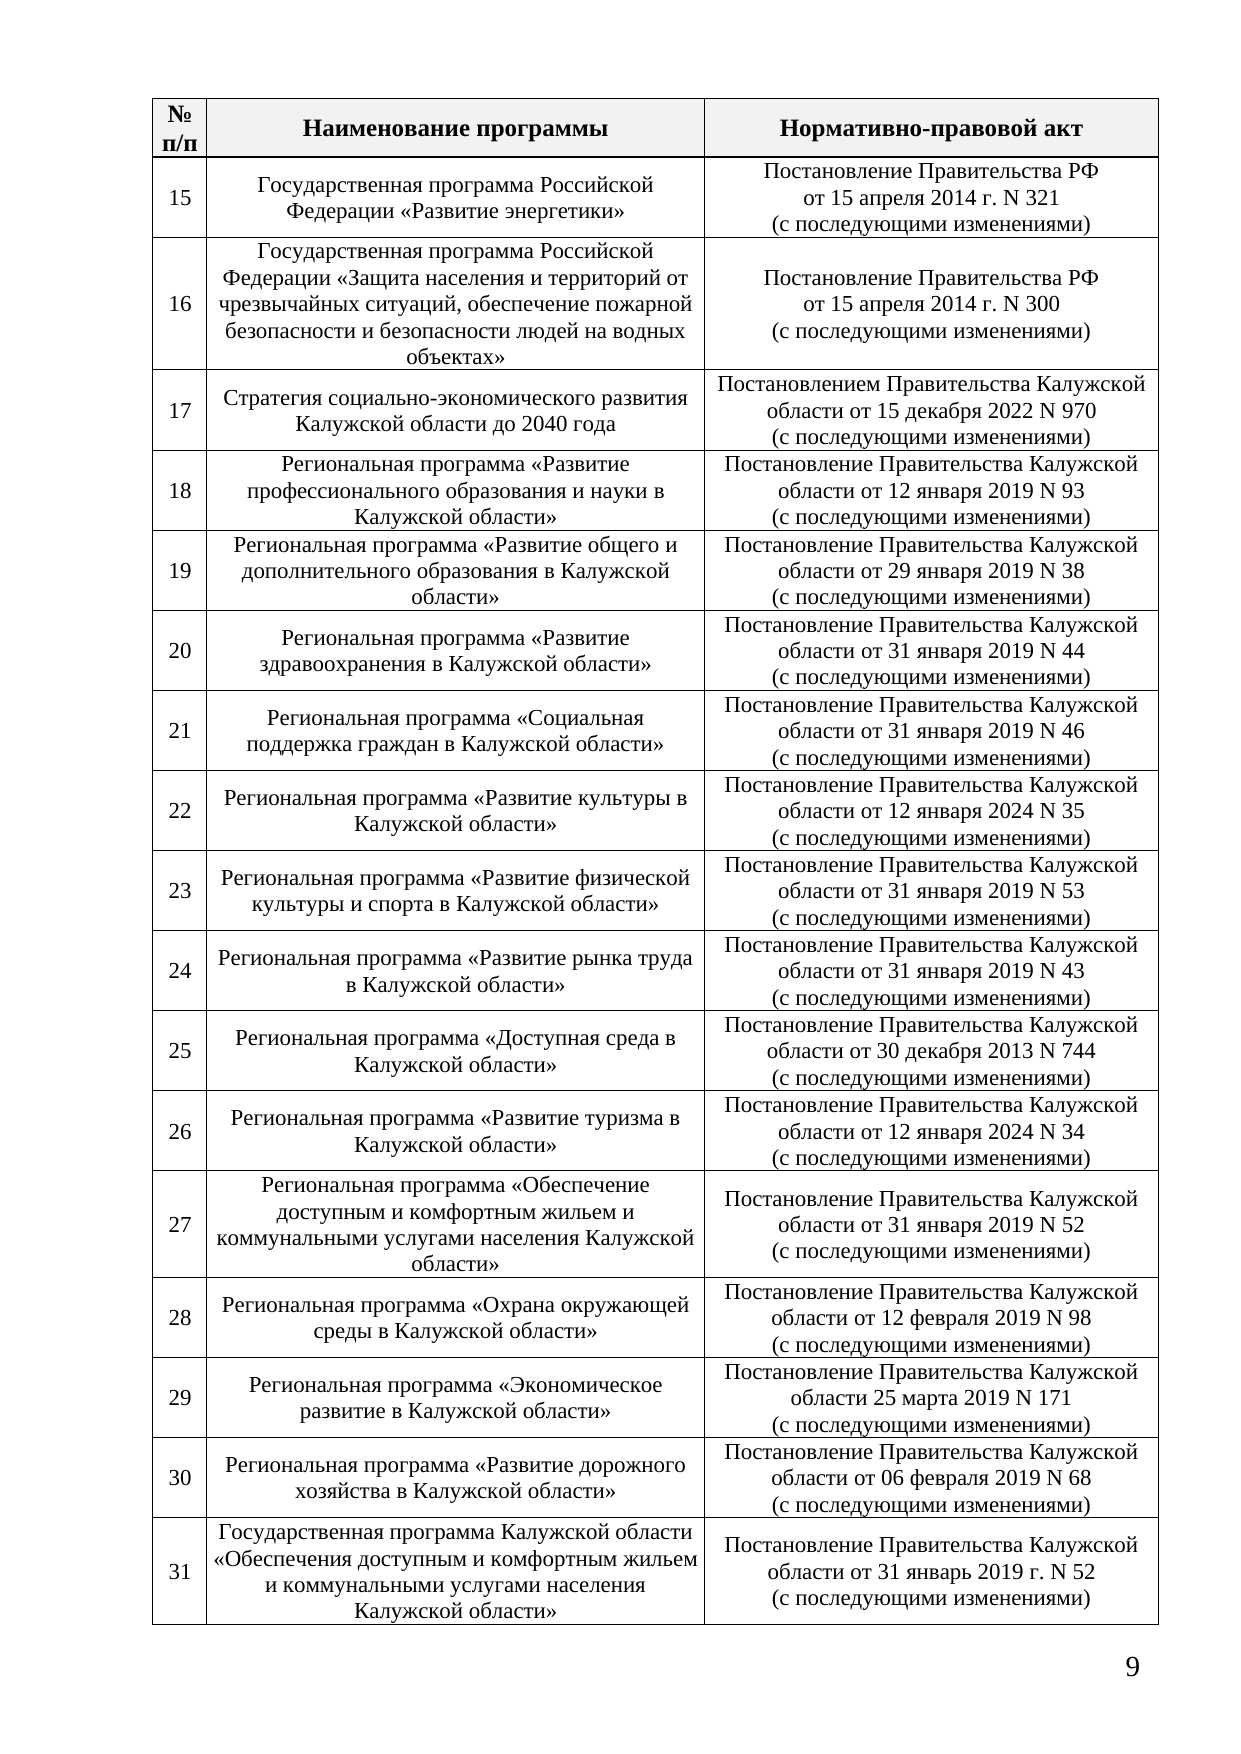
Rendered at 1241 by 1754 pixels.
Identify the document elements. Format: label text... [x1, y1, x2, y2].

table_cell Постановление Правительства Калужской области от 31 январь 2019 г. N 52 (с последующими изменениями) [705, 1518, 1158, 1624]
table_cell Региональная программа «Экономическое развитие в Калужской области» [207, 1358, 704, 1437]
table_cell Региональная программа «Развитие здравоохранения в Калужской области» [207, 611, 704, 690]
table_cell 24 [153, 931, 206, 1010]
table_cell Постановление Правительства Калужской области от 06 февраля 2019 N 68 (с последующими изменениями) [705, 1438, 1158, 1517]
table_cell 20 [153, 611, 206, 690]
table_cell 17 [153, 370, 206, 449]
table_cell Постановление Правительства РФ от 15 апреля 2014 г. N 321 (с последующими изменениями) [705, 158, 1158, 237]
table_cell 16 [153, 238, 206, 369]
table_cell Региональная программа «Развитие профессионального образования и науки в Калужской области» [207, 451, 704, 529]
table_cell Постановление Правительства Калужской области 25 марта 2019 N 171 (с последующими изменениями) [705, 1358, 1158, 1437]
table_cell 30 [153, 1438, 206, 1517]
table_cell Постановление Правительства Калужской области от 30 декабря 2013 N 744 (с последующими изменениями) [705, 1011, 1158, 1090]
table_cell Постановление Правительства Калужской области от 31 января 2019 N 53 (с последующими изменениями) [705, 851, 1158, 930]
table_cell Постановление Правительства Калужской области от 29 января 2019 N 38 (с последующими изменениями) [705, 531, 1158, 610]
table_cell Региональная программа «Развитие физической культуры и спорта в Калужской области» [207, 851, 704, 930]
table_cell Региональная программа «Развитие рынка труда в Калужской области» [207, 931, 704, 1010]
table_cell Государственная программа Российской Федерации «Развитие энергетики» [207, 158, 704, 237]
table_cell 27 [153, 1171, 206, 1277]
table_cell Постановление Правительства Калужской области от 12 января 2024 N 34 (с последующими изменениями) [705, 1091, 1158, 1170]
table_cell Постановление Правительства Калужской области от 12 января 2019 N 93 (с последующими изменениями) [705, 451, 1158, 529]
table_header Нормативно-правовой акт [705, 99, 1158, 156]
table_cell 26 [153, 1091, 206, 1170]
table_cell Стратегия социально-экономического развития Калужской области до 2040 года [207, 370, 704, 449]
table_cell 19 [153, 531, 206, 610]
table_cell Региональная программа «Развитие культуры в Калужской области» [207, 771, 704, 850]
table_cell 18 [153, 451, 206, 529]
table_cell Постановление Правительства Калужской области от 12 февраля 2019 N 98 (с последующими изменениями) [705, 1278, 1158, 1357]
table_cell 28 [153, 1278, 206, 1357]
table_cell Региональная программа «Развитие туризма в Калужской области» [207, 1091, 704, 1170]
table_cell Региональная программа «Развитие дорожного хозяйства в Калужской области» [207, 1438, 704, 1517]
table_header № п/п [153, 99, 206, 156]
table_cell 21 [153, 691, 206, 770]
table_cell Постановлением Правительства Калужской области от 15 декабря 2022 N 970 (с последующими изменениями) [705, 370, 1158, 449]
table_cell Постановление Правительства Калужской области от 31 января 2019 N 44 (с последующими изменениями) [705, 611, 1158, 690]
table_cell Региональная программа «Развитие общего и дополнительного образования в Калужской области» [207, 531, 704, 610]
table_cell Постановление Правительства Калужской области от 31 января 2019 N 43 (с последующими изменениями) [705, 931, 1158, 1010]
table_cell Региональная программа «Обеспечение доступным и комфортным жильем и коммунальными услугами населения Калужской области» [207, 1171, 704, 1277]
table_cell Государственная программа Калужской области «Обеспечения доступным и комфортным жильем и коммунальными услугами населения Калужской области» [207, 1518, 704, 1624]
table_cell 31 [153, 1518, 206, 1624]
table_cell Постановление Правительства Калужской области от 31 января 2019 N 52 (с последующими изменениями) [705, 1171, 1158, 1277]
table_cell 29 [153, 1358, 206, 1437]
table_cell 22 [153, 771, 206, 850]
table_cell Региональная программа «Охрана окружающей среды в Калужской области» [207, 1278, 704, 1357]
table_header Наименование программы [207, 99, 704, 156]
table_cell Региональная программа «Доступная среда в Калужской области» [207, 1011, 704, 1090]
table_cell Постановление Правительства Калужской области от 12 января 2024 N 35 (с последующими изменениями) [705, 771, 1158, 850]
table_cell Государственная программа Российской Федерации «Защита населения и территорий от чрезвычайных ситуаций, обеспечение пожарной безопасности и безопасности людей на водных объектах» [207, 238, 704, 369]
table_cell 25 [153, 1011, 206, 1090]
table_cell Региональная программа «Социальная поддержка граждан в Калужской области» [207, 691, 704, 770]
table_cell 23 [153, 851, 206, 930]
table_cell 15 [153, 158, 206, 237]
table_cell Постановление Правительства Калужской области от 31 января 2019 N 46 (с последующими изменениями) [705, 691, 1158, 770]
table_cell Постановление Правительства РФ от 15 апреля 2014 г. N 300 (с последующими изменениями) [705, 238, 1158, 369]
